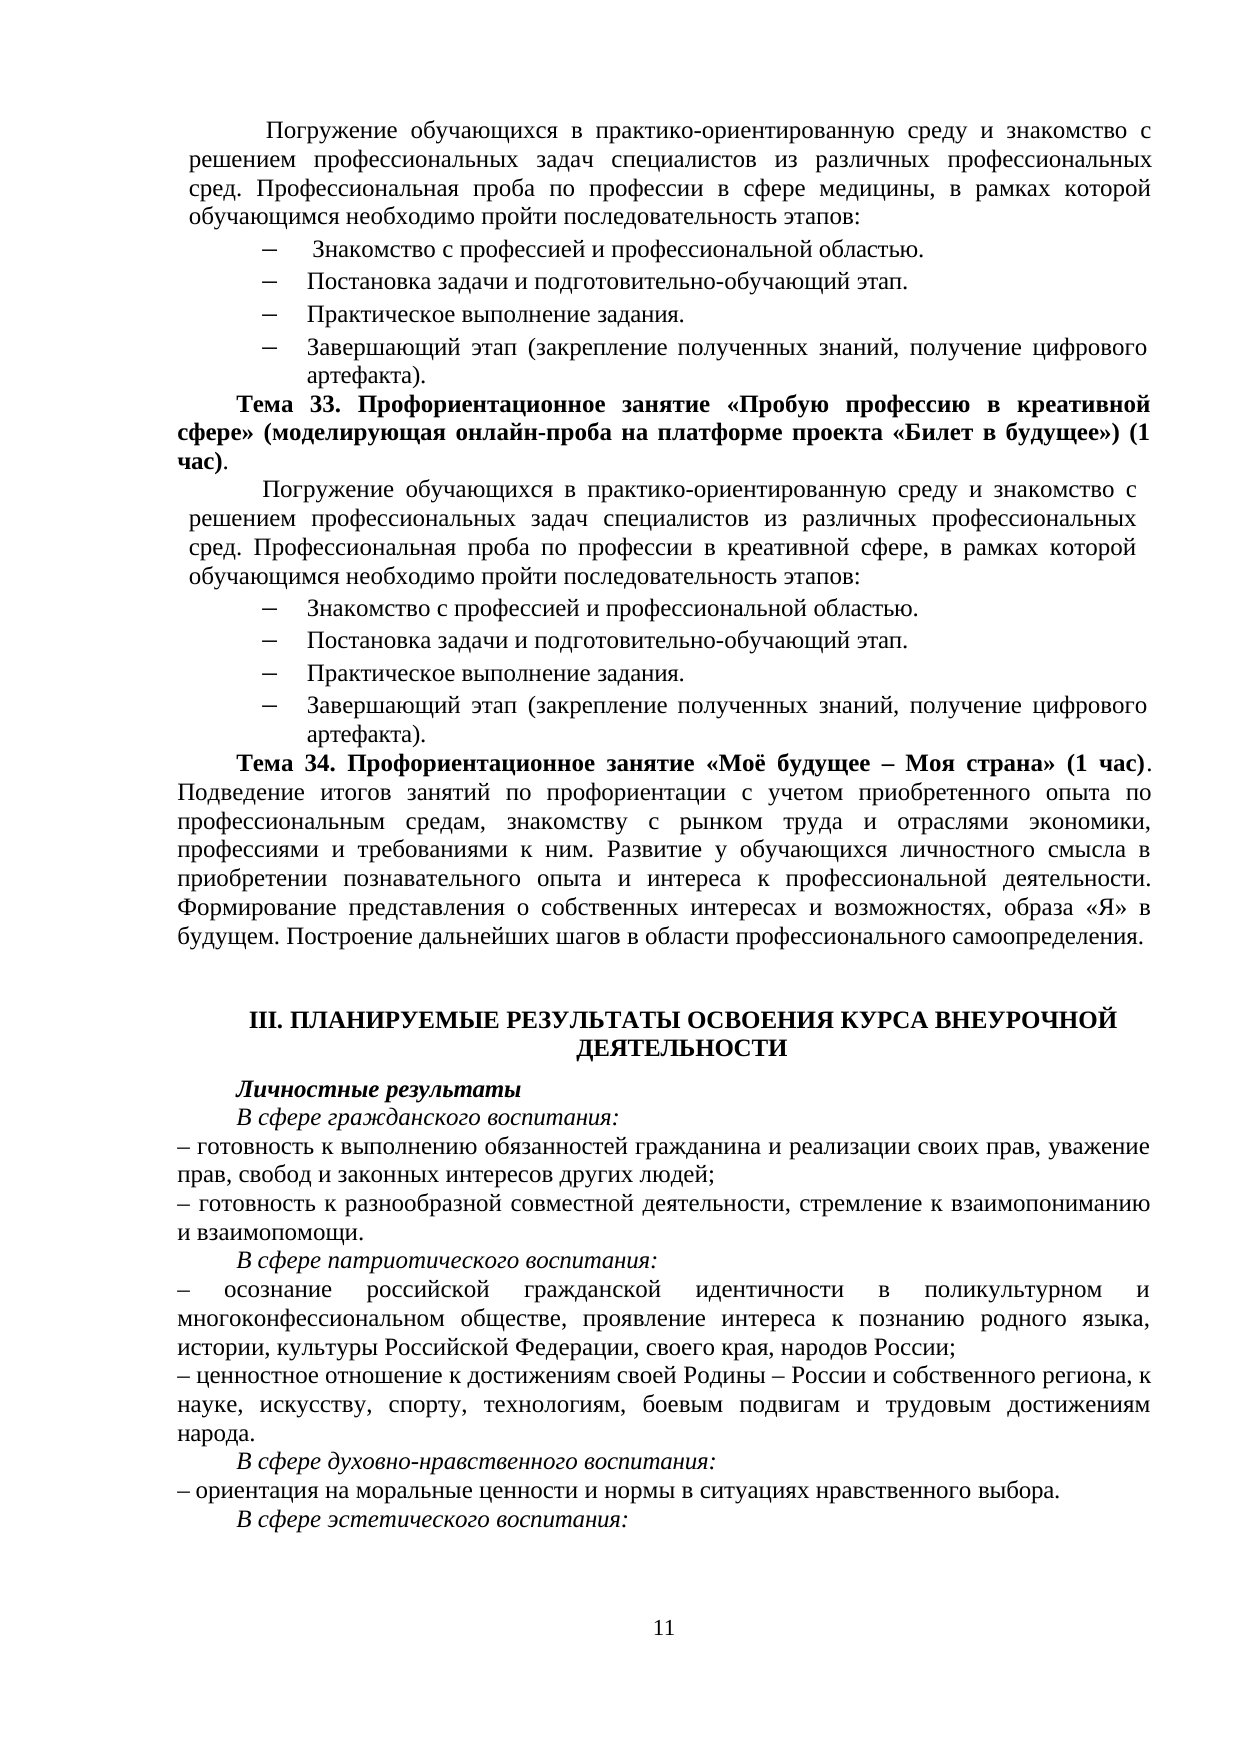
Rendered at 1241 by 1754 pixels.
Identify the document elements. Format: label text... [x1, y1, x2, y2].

text Погружение обучающихся в практико-ориентированную среду и знакомство с решением профессиональных задач специалистов из различных профессиональных сред. Профессиональная проба по профессии в креативной сфере, в рамках которой обучающимся необходимо пройти последовательность этапов: [188, 474, 1137, 589]
text Тема 34. Профориентационное занятие «Моё будущее – Моя страна» (1 час). Подведение итогов занятий по профориентации с учетом приобретенного опыта по профессиональным средам, знакомству с рынком труда и отраслями экономики, профессиями и требованиями к ним. Развитие у обучающихся личностного смысла в приобретении познавательного опыта и интереса к профессиональной деятельности. Формирование представления о собственных интересах и возможностях, образа «Я» в будущем. Построение дальнейших шагов в области профессионального самоопределения. [177, 748, 1152, 949]
text В сфере гражданского воспитания: [236, 1103, 1176, 1131]
list ориентация на моральные ценности и нормы в ситуациях нравственного выбора. [177, 1475, 1176, 1504]
subtitle Личностные результаты [236, 1075, 1176, 1103]
list Знакомство с профессией и профессиональной областью. [262, 589, 1176, 623]
list готовность к выполнению обязанностей гражданина и реализации своих прав, уважение прав, свобод и законных интересов других людей; [177, 1132, 1151, 1188]
list Постановка задачи и подготовительно-обучающий этап. [262, 264, 1176, 296]
list Завершающий этап (закрепление полученных знаний, получение цифрового артефакта). [262, 688, 1152, 748]
list Знакомство с профессией и профессиональной областью. [262, 230, 1176, 264]
list Завершающий этап (закрепление полученных знаний, получение цифрового артефакта). [262, 329, 1152, 389]
list ценностное отношение к достижениям своей Родины – России и собственного региона, к науке, искусству, спорту, технологиям, боевым подвигам и трудовым достижениям народа. [177, 1361, 1152, 1447]
list готовность к разнообразной совместной деятельности, стремление к взаимопониманию и взаимопомощи. [177, 1189, 1151, 1245]
subtitle Тема 33. Профориентационное занятие «Пробую профессию в креативной сфере» (моделирующая онлайн-проба на платформе проекта «Билет в будущее») (1 час). [177, 390, 1151, 474]
text В сфере патриотического воспитания: [236, 1246, 1176, 1274]
text В сфере эстетического воспитания: [236, 1504, 1176, 1533]
list Постановка задачи и подготовительно-обучающий этап. [262, 623, 1176, 656]
list Практическое выполнение задания. [262, 296, 1176, 329]
text В сфере духовно-нравственного воспитания: [236, 1447, 1176, 1475]
text Погружение обучающихся в практико-ориентированную среду и знакомство с решением профессиональных задач специалистов из различных профессиональных сред. Профессиональная проба по профессии в сфере медицины, в рамках которой обучающимся необходимо пройти последовательность этапов: [188, 115, 1152, 230]
list осознание российской гражданской идентичности в поликультурном и многоконфессиональном обществе, проявление интереса к познанию родного языка, истории, культуры Российской Федерации, своего края, народов России; [177, 1274, 1151, 1361]
subtitle ПЛАНИРУЕМЫЕ РЕЗУЛЬТАТЫ ОСВОЕНИЯ КУРСА ВНЕУРОЧНОЙ ДЕЯТЕЛЬНОСТИ [248, 1006, 1118, 1062]
list Практическое выполнение задания. [262, 656, 1176, 688]
